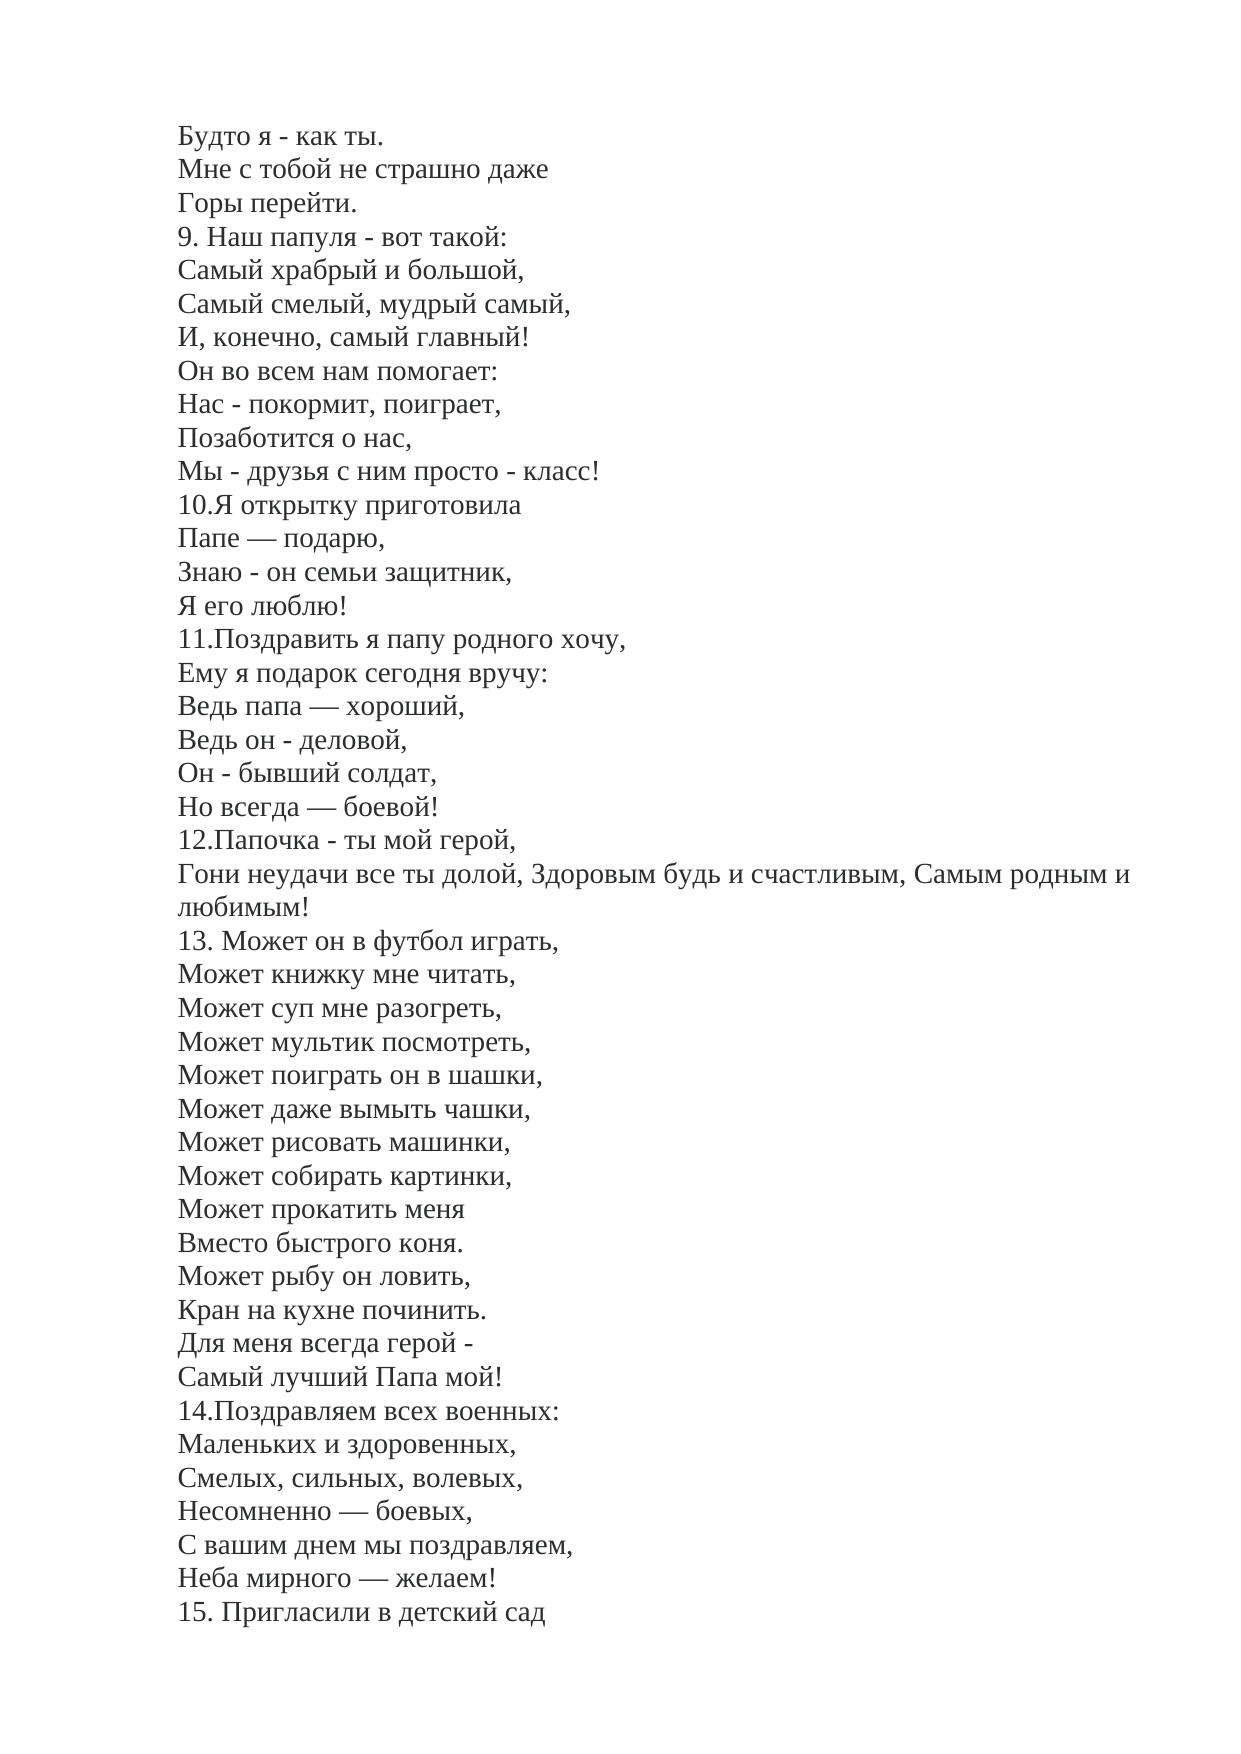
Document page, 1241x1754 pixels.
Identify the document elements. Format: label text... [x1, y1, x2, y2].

text Нас - покормит, поиграет, [177, 386, 1152, 420]
text Может собирать картинки, [177, 1158, 1152, 1191]
text 11.Поздравить я папу родного хочу, [177, 621, 1152, 655]
text Самый смелый, мудрый самый, [177, 286, 1152, 319]
text Я его люблю! [177, 588, 1152, 621]
text Будто я - как ты. [177, 118, 1152, 152]
text Может рисовать машинки, [177, 1124, 1152, 1158]
text Может рыбу он ловить, [177, 1258, 1152, 1292]
text Маленьких и здоровенных, [177, 1426, 1152, 1460]
text Позаботится о нас, [177, 420, 1152, 453]
text Но всегда — боевой! [177, 789, 1152, 822]
text Может суп мне разогреть, [177, 990, 1152, 1024]
text Самый лучший Папа мой! [177, 1359, 1152, 1393]
text И, конечно, самый главный! [177, 319, 1152, 353]
text Может прокатить меня [177, 1191, 1152, 1225]
text 14.Поздравляем всех военных: [177, 1393, 1152, 1426]
text 10.Я открытку приготовила [177, 487, 1152, 521]
text 9. Наш папуля - вот такой: [177, 219, 1152, 252]
text Мы - друзья с ним просто - класс! [177, 453, 1152, 487]
text Несомненно — боевых, [177, 1493, 1152, 1527]
text 13. Может он в футбол играть, [177, 923, 1152, 957]
text С вашим днем мы поздравляем, [177, 1527, 1152, 1560]
text Может поиграть он в шашки, [177, 1057, 1152, 1091]
text Для меня всегда герой - [177, 1326, 1152, 1359]
text Кран на кухне починить. [177, 1292, 1152, 1326]
text Ему я подарок сегодня вручу: [177, 655, 1152, 688]
text Может книжку мне читать, [177, 957, 1152, 990]
text Папе — подарю, [177, 521, 1152, 554]
text Неба мирного — желаем! [177, 1560, 1152, 1594]
text Он - бывший солдат, [177, 755, 1152, 789]
text Ведь папа — хороший, [177, 688, 1152, 722]
text Горы перейти. [177, 185, 1152, 219]
text Знаю - он семьи защитник, [177, 554, 1152, 588]
text Смелых, сильных, волевых, [177, 1460, 1152, 1493]
text Гони неудачи все ты долой, Здоровым будь и счастливым, Самым родным и любимым! [177, 856, 1152, 923]
text Ведь он - деловой, [177, 722, 1152, 755]
text 15. Пригласили в детский сад [177, 1594, 1152, 1627]
text Вместо быстрого коня. [177, 1225, 1152, 1258]
text Он во всем нам помогает: [177, 353, 1152, 386]
text Может даже вымыть чашки, [177, 1091, 1152, 1124]
text 12.Папочка - ты мой герой, [177, 822, 1152, 856]
text Может мультик посмотреть, [177, 1024, 1152, 1057]
text Мне с тобой не страшно даже [177, 152, 1152, 185]
text Самый храбрый и большой, [177, 252, 1152, 286]
